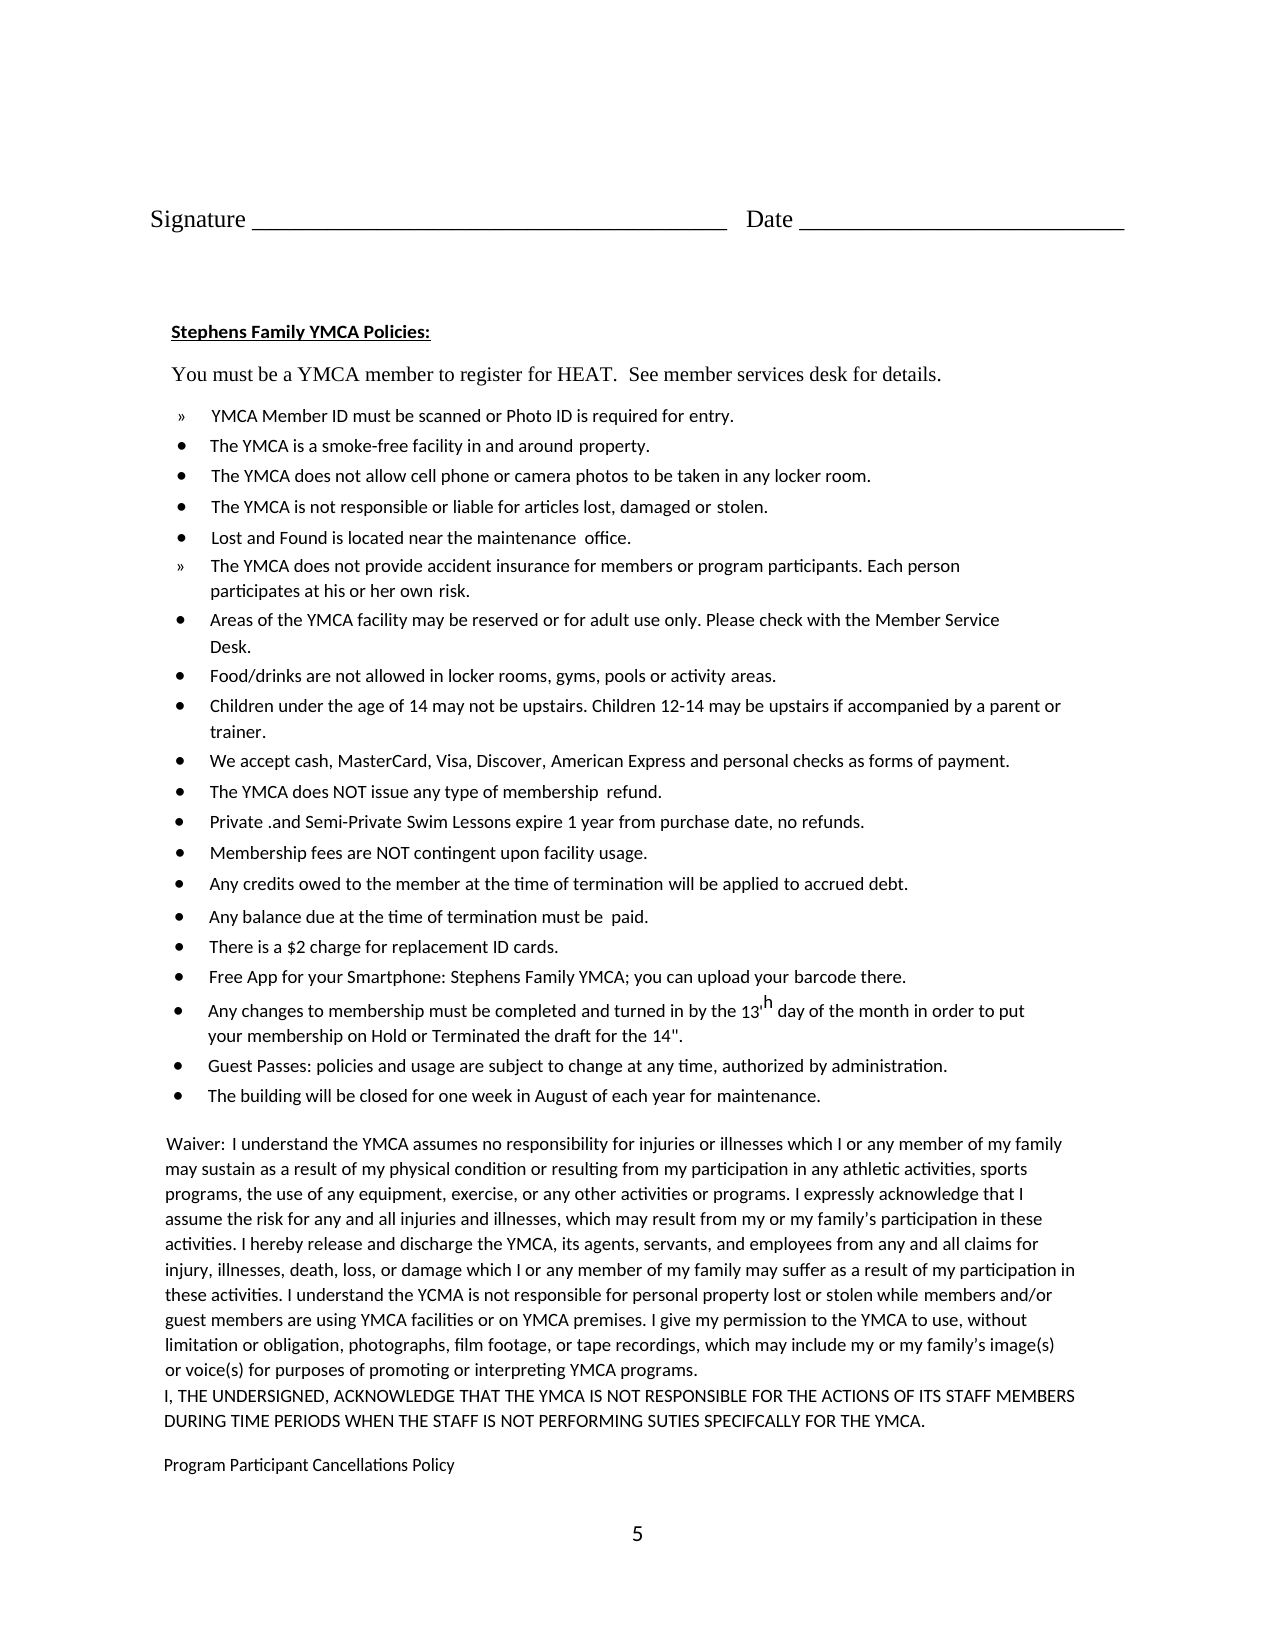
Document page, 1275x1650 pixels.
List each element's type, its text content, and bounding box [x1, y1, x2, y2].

text You must be a YMCA member to register for HEAT. See member services desk for details. [171, 362, 1125, 386]
list There is a $2 charge for replacement ID cards. [174, 932, 1125, 959]
list The YMCA is not responsible or liable for articles lost, damaged or stolen. [176, 492, 1125, 518]
list Lost and Found is located near the maintenance office. [176, 523, 1125, 549]
list The YMCA does NOT issue any type of membership refund. [174, 777, 1125, 804]
list Membership fees are NOT contingent upon facility usage. [174, 838, 1125, 865]
list Food/drinks are not allowed in locker rooms, gyms, pools or activity areas. [174, 661, 1125, 688]
list Areas of the YMCA facility may be reserved or for adult use only. Please check with the Member Service Desk. [175, 606, 1028, 658]
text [163, 1453, 457, 1476]
list Any credits owed to the member at the time of termination will be applied to accrued debt. [174, 869, 1125, 896]
text » The YMCA does not provide accident insurance for members or program participants. Each person participates at his or her own risk. [175, 554, 984, 602]
list We accept cash, MasterCard, Visa, Discover, American Express and personal checks as forms of payment. [174, 746, 1125, 773]
list The YMCA is a smoke-free facility in and around property. [176, 431, 1125, 458]
list Guest Passes: policies and usage are subject to change at any time, authorized by administration. [172, 1051, 1125, 1078]
text Waiver: I understand the YMCA assumes no responsibility for injuries or illnesses which I or any member of my family may sustain as a result of my physical condition or resulting from my participation in any athletic activities, sports programs, the use of any equipment, exercise, or any other activities or programs. I expressly acknowledge that I assume the risk for any and all injuries and illnesses, which may result from my or my family’s participation in these activities. I hereby release and discharge the YMCA, its agents, servants, and employees from any and all claims for injury, illnesses, death, loss, or damage which I or any member of my family may suffer as a result of my participation in these activities. I understand the YCMA is not responsible for personal property lost or stolen while members and/or guest members are using YMCA facilities or on YMCA premises. I give my permission to the YMCA to use, without limitation or obligation, photographs, film footage, or tape recordings, which may include my or my family’s image(s) or voice(s) for purposes of promoting or interpreting YMCA programs. [165, 1132, 1075, 1382]
list Children under the age of 14 may not be upstairs. Children 12-14 may be upstairs if accompanied by a parent or trainer. [174, 692, 1074, 743]
list Any changes to membership must be completed and turned in by the 13'h day of the month in order to put your membership on Hold or Terminated the draft for the 14". [173, 990, 1054, 1047]
list Private .and Semi-Private Swim Lessons expire 1 year from purchase date, no refunds. [174, 807, 1125, 834]
list Free App for your Smartphone: Stephens Family YMCA; you can upload your barcode there. [173, 962, 1125, 989]
text Stephens Family YMCA Policies: [171, 321, 1125, 344]
text » YMCA Member ID must be scanned or Photo ID is required for entry. [176, 405, 1125, 428]
list The YMCA does not allow cell phone or camera photos to be taken in any locker room. [176, 461, 1125, 488]
text I, THE UNDERSIGNED, ACKNOWLEDGE THAT THE YMCA IS NOT RESPONSIBLE FOR THE ACTIONS OF ITS STAFF MEMBERS DURING TIME PERIODS WHEN THE STAFF IS NOT PERFORMING SUTIES SPECIFCALLY FOR THE YMCA. [164, 1384, 1075, 1432]
list The building will be closed for one week in August of each year for maintenance. [172, 1081, 1125, 1108]
text Signature ______________________________________ Date __________________________ [150, 204, 1125, 232]
list Any balance due at the time of termination must be paid. [174, 902, 1125, 928]
